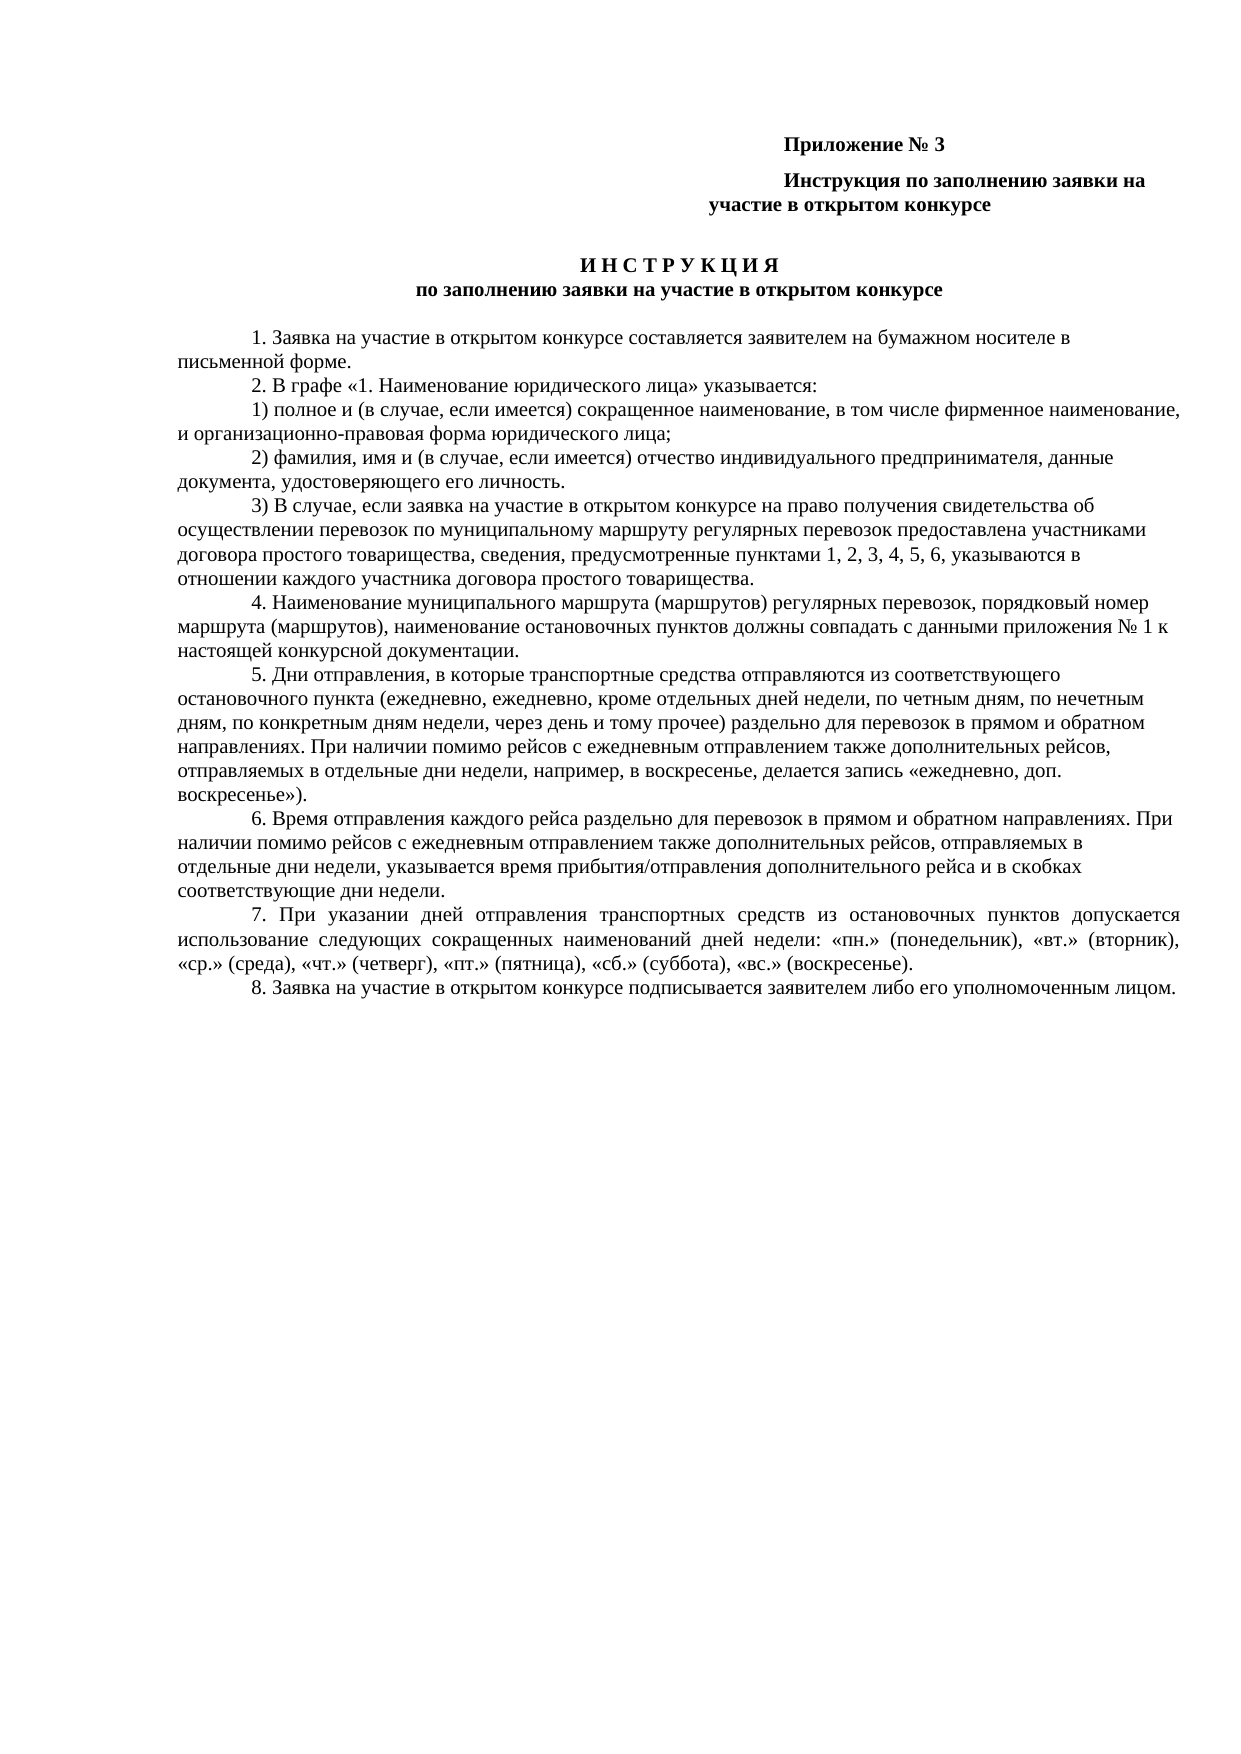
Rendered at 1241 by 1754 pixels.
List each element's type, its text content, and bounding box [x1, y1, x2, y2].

text 2) фамилия, имя и (в случае, если имеется) отчество индивидуального предпринимателя, данные документа, удостоверяющего его личность. [177, 445, 1181, 493]
text 4. Наименование муниципального маршрута (маршрутов) регулярных перевозок, порядковый номер маршрута (маршрутов), наименование остановочных пунктов должны совпадать с данными приложения № 1 к настоящей конкурсной документации. [177, 589, 1181, 662]
text 3) В случае, если заявка на участие в открытом конкурсе на право получения свидетельства об осуществлении перевозок по муниципальному маршруту регулярных перевозок предоставлена участниками договора простого товарищества, сведения, предусмотренные пунктами 1, 2, 3, 4, 5, 6, указываются в отношении каждого участника договора простого товарищества. [177, 493, 1181, 589]
text И Н С Т Р У К Ц И Я [177, 253, 1181, 277]
text 2. В графе «1. Наименование юридического лица» указывается: [177, 373, 1181, 397]
text 1) полное и (в случае, если имеется) сокращенное наименование, в том числе фирменное наименование, и организационно-правовая форма юридического лица; [177, 397, 1181, 445]
text Инструкция по заполнению заявки на участие в открытом конкурсе [709, 168, 1181, 216]
text 5. Дни отправления, в которые транспортные средства отправляются из соответствующего остановочного пункта (ежедневно, ежедневно, кроме отдельных дней недели, по четным дням, по нечетным дням, по конкретным дням недели, через день и тому прочее) раздельно для перевозок в прямом и обратном направлениях. При наличии помимо рейсов с ежедневным отправлением также дополнительных рейсов, отправляемых в отдельные дни недели, например, в воскресенье, делается запись «ежедневно, доп. воскресенье»). [177, 662, 1181, 806]
text 6. Время отправления каждого рейса раздельно для перевозок в прямом и обратном направлениях. При наличии помимо рейсов с ежедневным отправлением также дополнительных рейсов, отправляемых в отдельные дни недели, указывается время прибытия/отправления дополнительного рейса и в скобках соответствующие дни недели. [177, 806, 1181, 902]
text 8. Заявка на участие в открытом конкурсе подписывается заявителем либо его уполномоченным лицом. [177, 974, 1181, 999]
text 1. Заявка на участие в открытом конкурсе составляется заявителем на бумажном носителе в письменной форме. [177, 325, 1181, 373]
text 7. При указании дней отправления транспортных средств из остановочных пунктов допускается использование следующих сокращенных наименований дней недели: «пн.» (понедельник), «вт.» (вторник), «ср.» (среда), «чт.» (четверг), «пт.» (пятница), «сб.» (суббота), «вс.» (воскресенье). [177, 902, 1181, 974]
text Приложение № 3 [709, 131, 1181, 156]
text по заполнению заявки на участие в открытом конкурсе [177, 277, 1181, 301]
